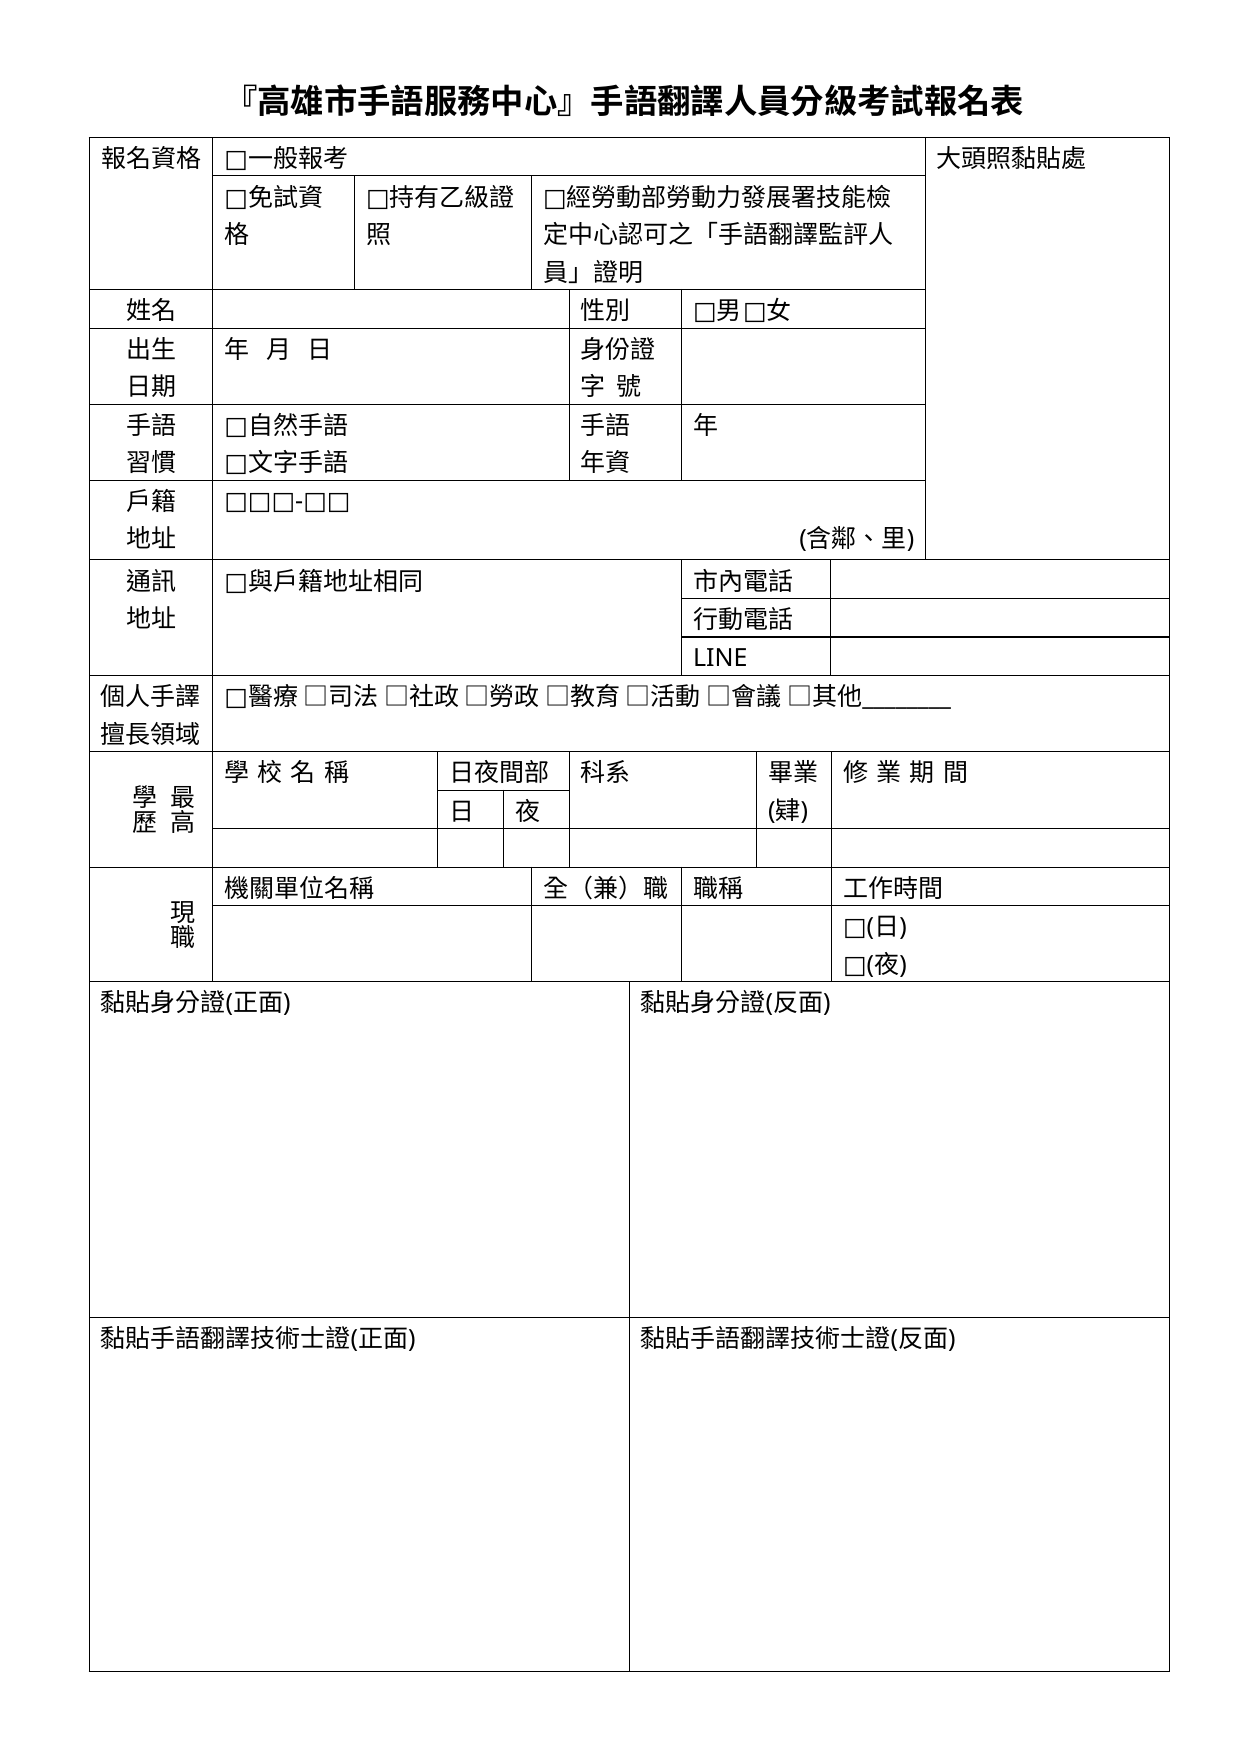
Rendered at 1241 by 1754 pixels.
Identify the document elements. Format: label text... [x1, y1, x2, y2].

table_cell [682, 329, 925, 403]
table_cell 科系 [570, 752, 756, 828]
table_cell [831, 599, 1169, 636]
table_cell □自然手語 □文字手語 [213, 405, 569, 479]
table_cell 年 月 日 [213, 329, 569, 403]
table_cell 姓名 [90, 290, 212, 327]
table_cell 行動電話 [682, 599, 830, 636]
table_header □一般報考 [213, 138, 925, 175]
table_cell 職稱 [682, 868, 831, 905]
text 『高雄市手語服務中心』手語翻譯人員分級考試報名表 [89, 62, 1152, 137]
table_cell LINE [682, 638, 830, 675]
table_cell 手語 年資 [570, 405, 681, 479]
table_cell 市內電話 [682, 560, 830, 598]
table_cell [831, 560, 1169, 598]
table_cell 年 [682, 405, 925, 479]
table_cell □免試資格 [213, 176, 354, 289]
table_cell [831, 638, 1169, 675]
table_cell □男 □女 [682, 290, 925, 327]
table_cell 通訊 地址 [90, 560, 212, 675]
table_cell [438, 829, 503, 867]
table_cell [213, 906, 531, 981]
table_cell 日 [438, 791, 503, 828]
table_cell 手語 習慣 [90, 405, 212, 479]
table_cell □經勞動部勞動力發展署技能檢定中心認可之「手語翻譯監評人員」證明 [532, 176, 925, 289]
table_cell [504, 829, 569, 867]
table_cell 全（兼）職 [532, 868, 681, 905]
table_cell 黏貼手語翻譯技術士證(正面) [90, 1318, 629, 1671]
table_header 大頭照黏貼處 [926, 138, 1169, 559]
table_cell 黏貼身分證(反面) [630, 982, 1169, 1317]
table_cell 黏貼身分證(正面) [90, 982, 629, 1317]
table_cell 身份證字 號 [570, 329, 681, 403]
table_cell 戶籍 地址 [90, 481, 212, 559]
table_cell 出生 日期 [90, 329, 212, 403]
table_cell [570, 829, 756, 867]
table_cell [213, 290, 569, 327]
table_cell 最高 學歷 [90, 752, 212, 867]
table_cell 修業期間 [832, 752, 1169, 828]
table_cell [532, 906, 681, 981]
table_cell 現職 [90, 868, 212, 981]
table_cell □□□-□□ (含鄰、里) [213, 481, 925, 559]
table_cell 畢業 (肄) [757, 752, 831, 828]
table_cell □(日) □(夜) [832, 906, 1169, 981]
table_cell [682, 906, 831, 981]
table_cell 學校名稱 [213, 752, 437, 828]
table_cell [832, 829, 1169, 867]
table_cell □持有乙級證照 [355, 176, 531, 289]
table_cell [757, 829, 831, 867]
table_cell 性別 [570, 290, 681, 327]
table_cell □醫療 □司法 □社政 □勞政 □教育 □活動 □會議 □其他________ [213, 676, 1169, 751]
table_cell 機關單位名稱 [213, 868, 531, 905]
table_cell □與戶籍地址相同 [213, 560, 681, 675]
table_cell 夜 [504, 791, 569, 828]
table_cell 日夜間部 [438, 752, 569, 789]
table_cell 工作時間 [832, 868, 1169, 905]
table_cell [213, 829, 437, 867]
table_cell 個人手譯 擅長領域 [90, 676, 212, 751]
table_header 報名資格 [90, 138, 212, 289]
table_cell 黏貼手語翻譯技術士證(反面) [630, 1318, 1169, 1671]
